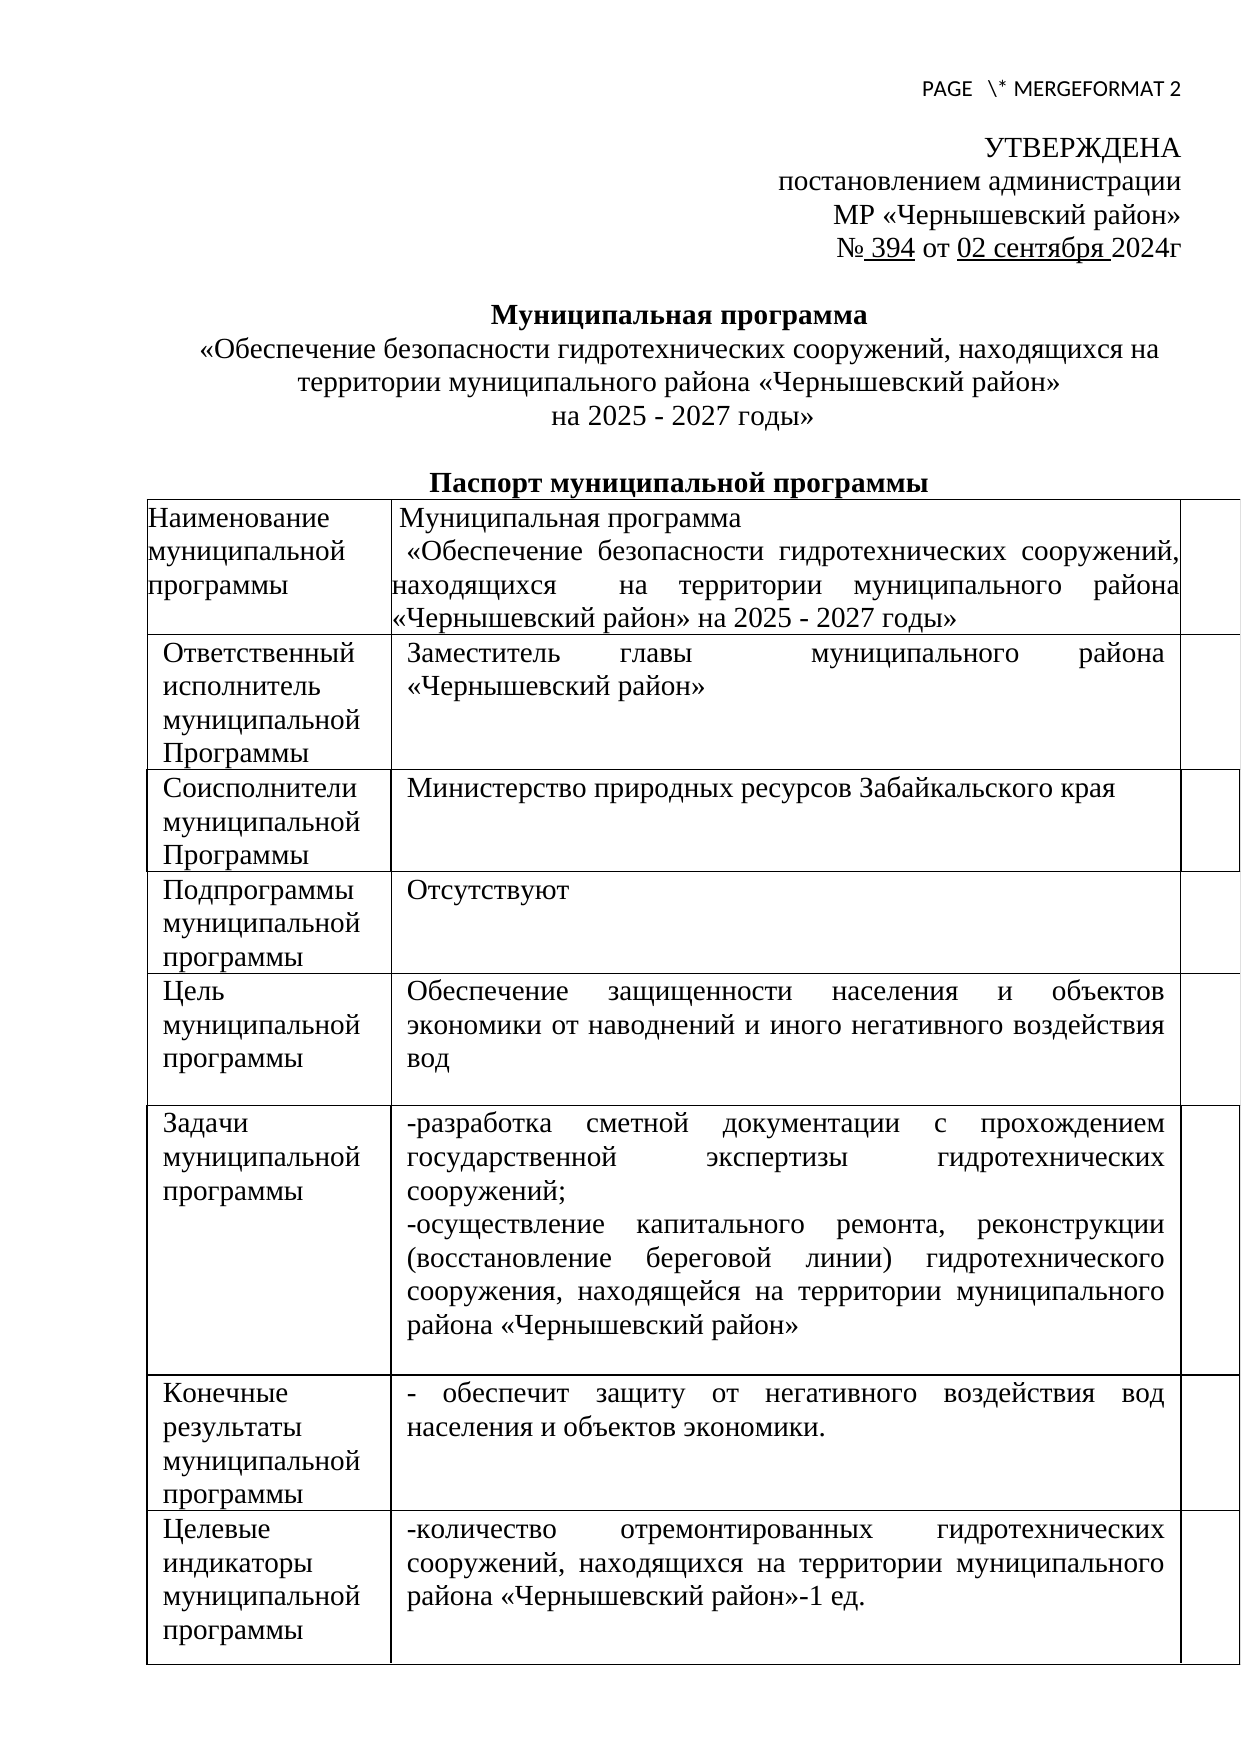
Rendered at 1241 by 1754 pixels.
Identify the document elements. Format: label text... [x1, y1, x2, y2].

table_header Муниципальная программа «Обеспечение безопасности гидротехнических сооружений, находящихся на территории муниципального района «Чернышевский район» на 2025 - 2027 годы» [392, 500, 1180, 634]
table_header Наименование муниципальной программы [148, 500, 391, 634]
table_cell Цель муниципальной программы [148, 974, 391, 1104]
table_cell -количество отремонтированных гидротехнических сооружений, находящихся на территории муниципального района «Чернышевский район»-1 ед. [392, 1511, 1180, 1663]
table_cell Заместитель главы муниципального района «Чернышевский район» [392, 635, 1180, 769]
table_cell Задачи муниципальной программы [148, 1106, 390, 1374]
table_cell [1182, 1511, 1239, 1663]
table_cell Ответственный исполнитель муниципальной Программы [148, 635, 391, 769]
table_cell Отсутствуют [392, 872, 1180, 972]
text на 2025 - 2027 годы» [177, 398, 1181, 432]
table_cell Обеспечение защищенности населения и объектов экономики от наводнений и иного негативного воздействия вод [392, 974, 1180, 1104]
text «Обеспечение безопасности гидротехнических сооружений, находящихся на территории муниципального района «Чернышевский район» [177, 331, 1181, 398]
text постановлением администрации [702, 163, 1181, 197]
table_cell [1182, 770, 1239, 871]
table_cell [1182, 1376, 1239, 1510]
table_header [1181, 500, 1240, 634]
table_cell [1181, 872, 1240, 972]
table_cell -разработка сметной документации с прохождением государственной экспертизы гидротехнических сооружений; -осуществление капитального ремонта, реконструкции (восстановление береговой линии) гидротехнического сооружения, находящейся на территории муниципального района «Чернышевский район» [392, 1106, 1180, 1374]
text № 394 от 02 сентября 2024г [702, 230, 1181, 264]
table_cell [1182, 1106, 1239, 1374]
text МР «Чернышевский район» [702, 197, 1181, 230]
text Муниципальная программа [177, 297, 1181, 331]
table_cell Министерство природных ресурсов Забайкальского края [392, 770, 1180, 871]
table_cell [1181, 974, 1240, 1104]
table_cell Соисполнители муниципальной Программы [148, 770, 390, 871]
text УТВЕРЖДЕНА [702, 130, 1181, 163]
text Паспорт муниципальной программы [177, 465, 1181, 499]
table_cell [1181, 635, 1240, 769]
table_cell Подпрограммы муниципальной программы [148, 872, 391, 972]
table_cell Целевые индикаторы муниципальной программы [148, 1511, 390, 1663]
table_cell - обеспечит защиту от негативного воздействия вод населения и объектов экономики. [392, 1376, 1180, 1510]
table_cell Конечные результаты муниципальной программы [148, 1376, 390, 1510]
